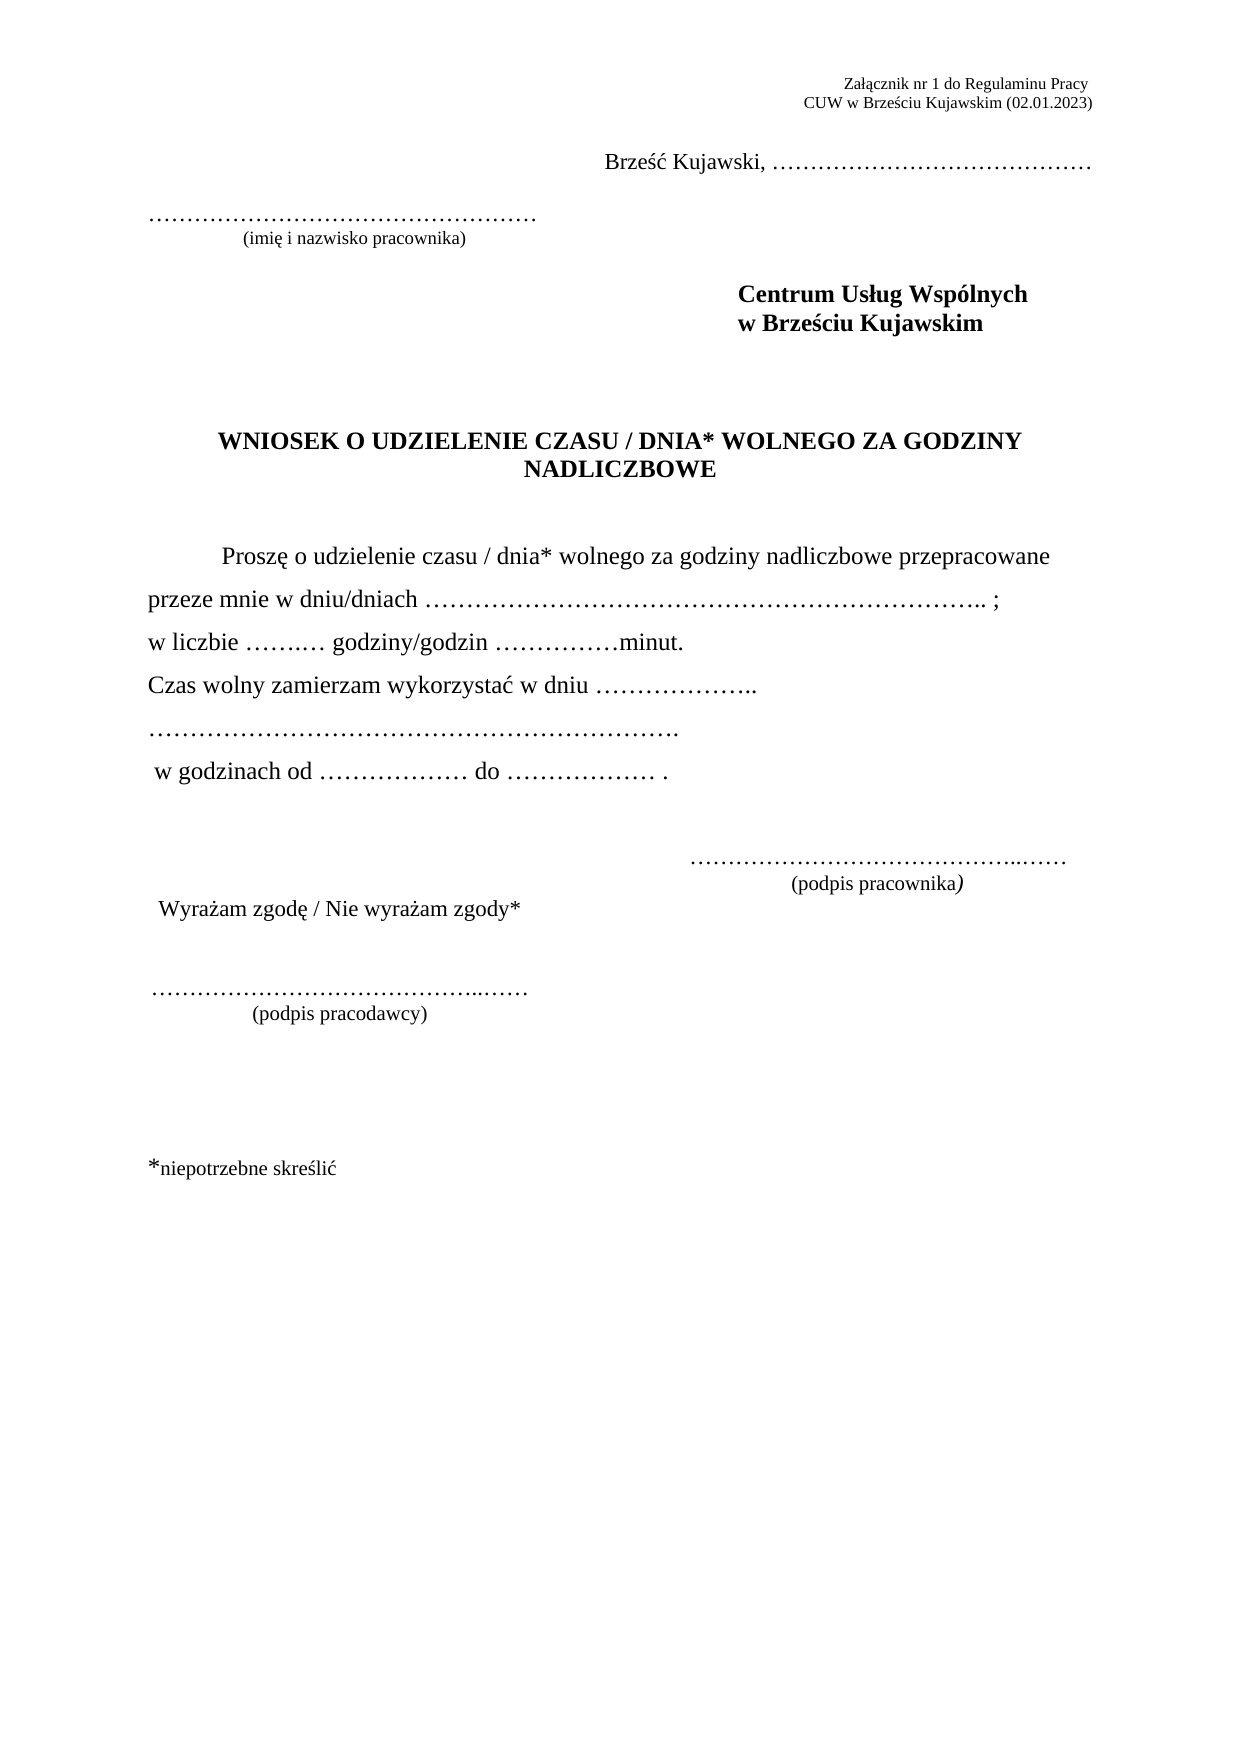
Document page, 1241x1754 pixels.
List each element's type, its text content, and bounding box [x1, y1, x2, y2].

text w godzinach od ……………… do ……………… . [148, 756, 1092, 785]
text ……………………………………..…… [148, 974, 532, 1001]
text w liczbie …….… godziny/godzin ……………minut. [148, 627, 1092, 656]
text (imię i nazwisko pracownika) [148, 227, 561, 248]
text Wyrażam zgodę / Nie wyrażam zgody* [148, 895, 532, 922]
text Czas wolny zamierzam wykorzystać w dniu ………………..………………………………………………………. [148, 670, 1092, 742]
text w Brześciu Kujawskim [738, 308, 1092, 368]
text WNIOSEK O UDZIELENIE CZASU / DNIA* WOLNEGO ZA GODZINY NADLICZBOWE [148, 426, 1092, 483]
text Brześć Kujawski, …………………………………… [148, 148, 1092, 174]
text ……………………………………..…… [664, 843, 1092, 869]
text Centrum Usług Wspólnych [738, 279, 1092, 308]
text …………………………………………… [148, 200, 546, 227]
text Proszę o udzielenie czasu / dnia* wolnego za godziny nadliczbowe przepracowane przeze mnie w dniu/dniach ………………………………………………………….. ; [148, 541, 1092, 613]
text (podpis pracodawcy) [148, 1001, 532, 1025]
text *niepotrzebne skreślić [148, 1152, 1092, 1181]
text (podpis pracownika) [664, 869, 1092, 895]
